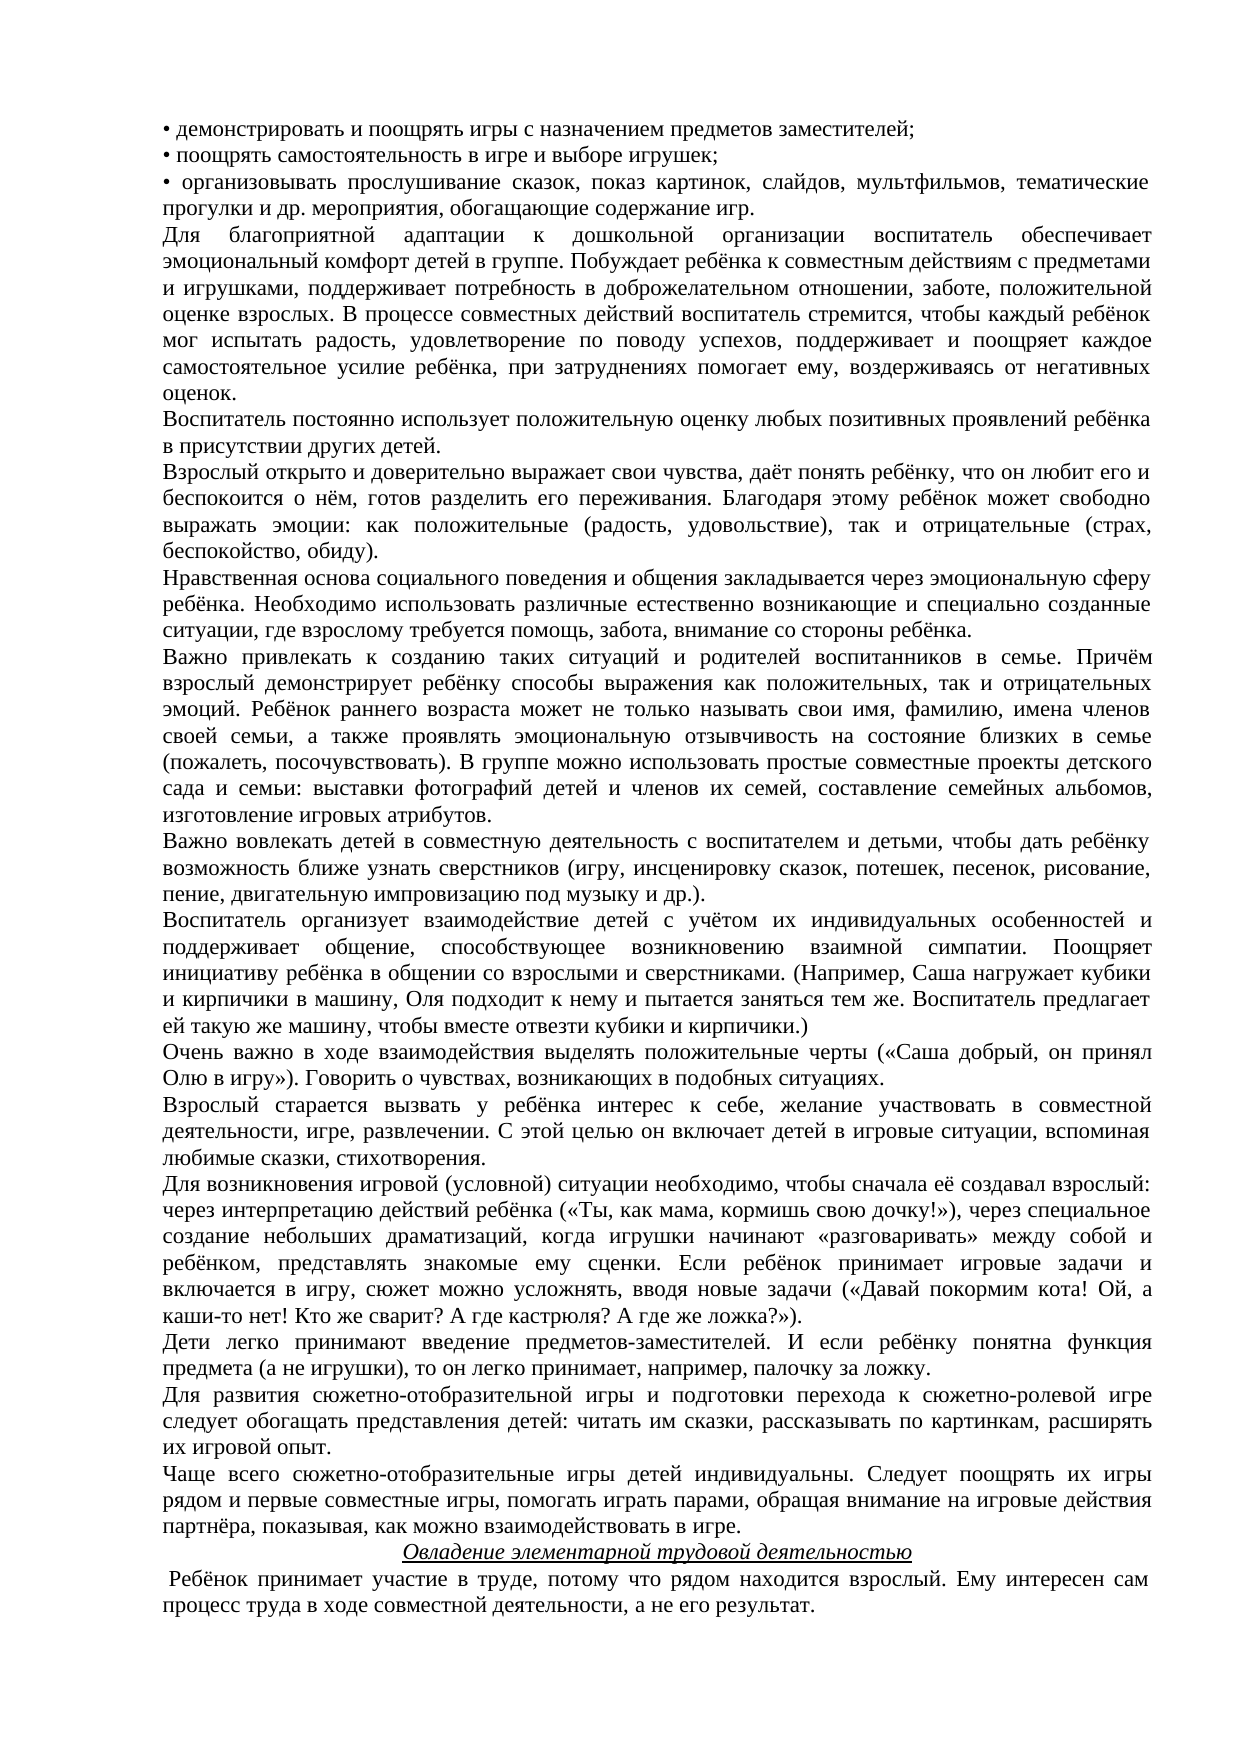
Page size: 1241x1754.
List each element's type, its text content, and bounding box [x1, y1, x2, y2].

text Очень важно в ходе взаимодействия выделять положительные черты («Саша добрый, он принял Олю в игру»). Говорить о чувствах, возникающих в подобных ситуациях. [162, 1038, 1152, 1091]
text Чаще всего сюжетно-отобразительные игры детей индивидуальны. Следует поощрять их игры рядом и первые совместные игры, помогать играть парами, обращая внимание на игровые действия партнёра, показывая, как можно взаимодействовать в игре. [162, 1460, 1152, 1539]
text Для возникновения игровой (условной) ситуации необходимо, чтобы сначала её создавал взрослый: через интерпретацию действий ребёнка («Ты, как мама, кормишь свою дочку!»), через специальное создание небольших драматизаций, когда игрушки начинают «разговаривать» между собой и ребёнком, представлять знакомые ему сценки. Если ребёнок принимает игровые задачи и включается в игру, сюжет можно усложнять, вводя новые задачи («Давай покормим кота! Ой, а каши-то нет! Кто же сварит? А где кастрюля? А где же ложка?»). [162, 1170, 1152, 1328]
text Воспитатель организует взаимодействие детей с учётом их индивидуальных особенностей и поддерживает общение, способствующее возникновению взаимной симпатии. Поощряет инициативу ребёнка в общении со взрослыми и сверстниками. (Например, Саша нагружает кубики и кирпичики в машину, Оля подходит к нему и пытается заняться тем же. Воспитатель предлагает ей такую же машину, чтобы вместе отвезти кубики и кирпичики.) [162, 906, 1152, 1038]
list демонстрировать и поощрять игры с назначением предметов заместителей; [162, 115, 1221, 142]
text Воспитатель постоянно использует положительную оценку любых позитивных проявлений ребёнка в присутствии других детей. [162, 405, 1152, 458]
text Важно привлекать к созданию таких ситуаций и родителей воспитанников в семье. Причём взрослый демонстрирует ребёнку способы выражения как положительных, так и отрицательных эмоций. Ребёнок раннего возраста может не только называть свои имя, фамилию, имена членов своей семьи, а также проявлять эмоциональную отзывчивость на состояние близких в семье (пожалеть, посочувствовать). В группе можно использовать простые совместные проекты детского сада и семьи: выставки фотографий детей и членов их семей, составление семейных альбомов, изготовление игровых атрибутов. [162, 643, 1152, 827]
text Взрослый открыто и доверительно выражает свои чувства, даёт понять ребёнку, что он любит его и беспокоится о нём, готов разделить его переживания. Благодаря этому ребёнок может свободно выражать эмоции: как положительные (радость, удовольствие), так и отрицательные (страх, беспокойство, обиду). [162, 458, 1152, 563]
list поощрять самостоятельность в игре и выборе игрушек; [162, 142, 1221, 168]
text Дети легко принимают введение предметов-заместителей. И если ребёнку понятна функция предмета (а не игрушки), то он легко принимает, например, палочку за ложку. [162, 1328, 1152, 1381]
text Для благоприятной адаптации к дошкольной организации воспитатель обеспечивает эмоциональный комфорт детей в группе. Побуждает ребёнка к совместным действиям с предметами и игрушками, поддерживает потребность в доброжелательном отношении, заботе, положительной оценке взрослых. В процессе совместных действий воспитатель стремится, чтобы каждый ребёнок мог испытать радость, удовлетворение по поводу успехов, поддерживает и поощряет каждое самостоятельное усилие ребёнка, при затруднениях помогает ему, воздерживаясь от негативных оценок. [162, 221, 1152, 405]
text Взрослый старается вызвать у ребёнка интерес к себе, желание участвовать в совместной деятельности, игре, развлечении. С этой целью он включает детей в игровые ситуации, вспоминая любимые сказки, стихотворения. [162, 1091, 1152, 1170]
text Овладение элементарной трудовой деятельностью [402, 1539, 1221, 1565]
list организовывать прослушивание сказок, показ картинок, слайдов, мультфильмов, тематические прогулки и др. мероприятия, обогащающие содержание игр. [162, 168, 1152, 221]
text Нравственная основа социального поведения и общения закладывается через эмоциональную сферу ребёнка. Необходимо использовать различные естественно возникающие и специально созданные ситуации, где взрослому требуется помощь, забота, внимание со стороны ребёнка. [162, 563, 1152, 643]
text Важно вовлекать детей в совместную деятельность с воспитателем и детьми, чтобы дать ребёнку возможность ближе узнать сверстников (игру, инсценировку сказок, потешек, песенок, рисование, пение, двигательную импровизацию под музыку и др.). [162, 827, 1152, 906]
text Ребёнок принимает участие в труде, потому что рядом находится взрослый. Ему интересен сам процесс труда в ходе совместной деятельности, а не его результат. [162, 1565, 1221, 1618]
text Для развития сюжетно-отобразительной игры и подготовки перехода к сюжетно-ролевой игре следует обогащать представления детей: читать им сказки, рассказывать по картинкам, расширять их игровой опыт. [162, 1381, 1152, 1460]
